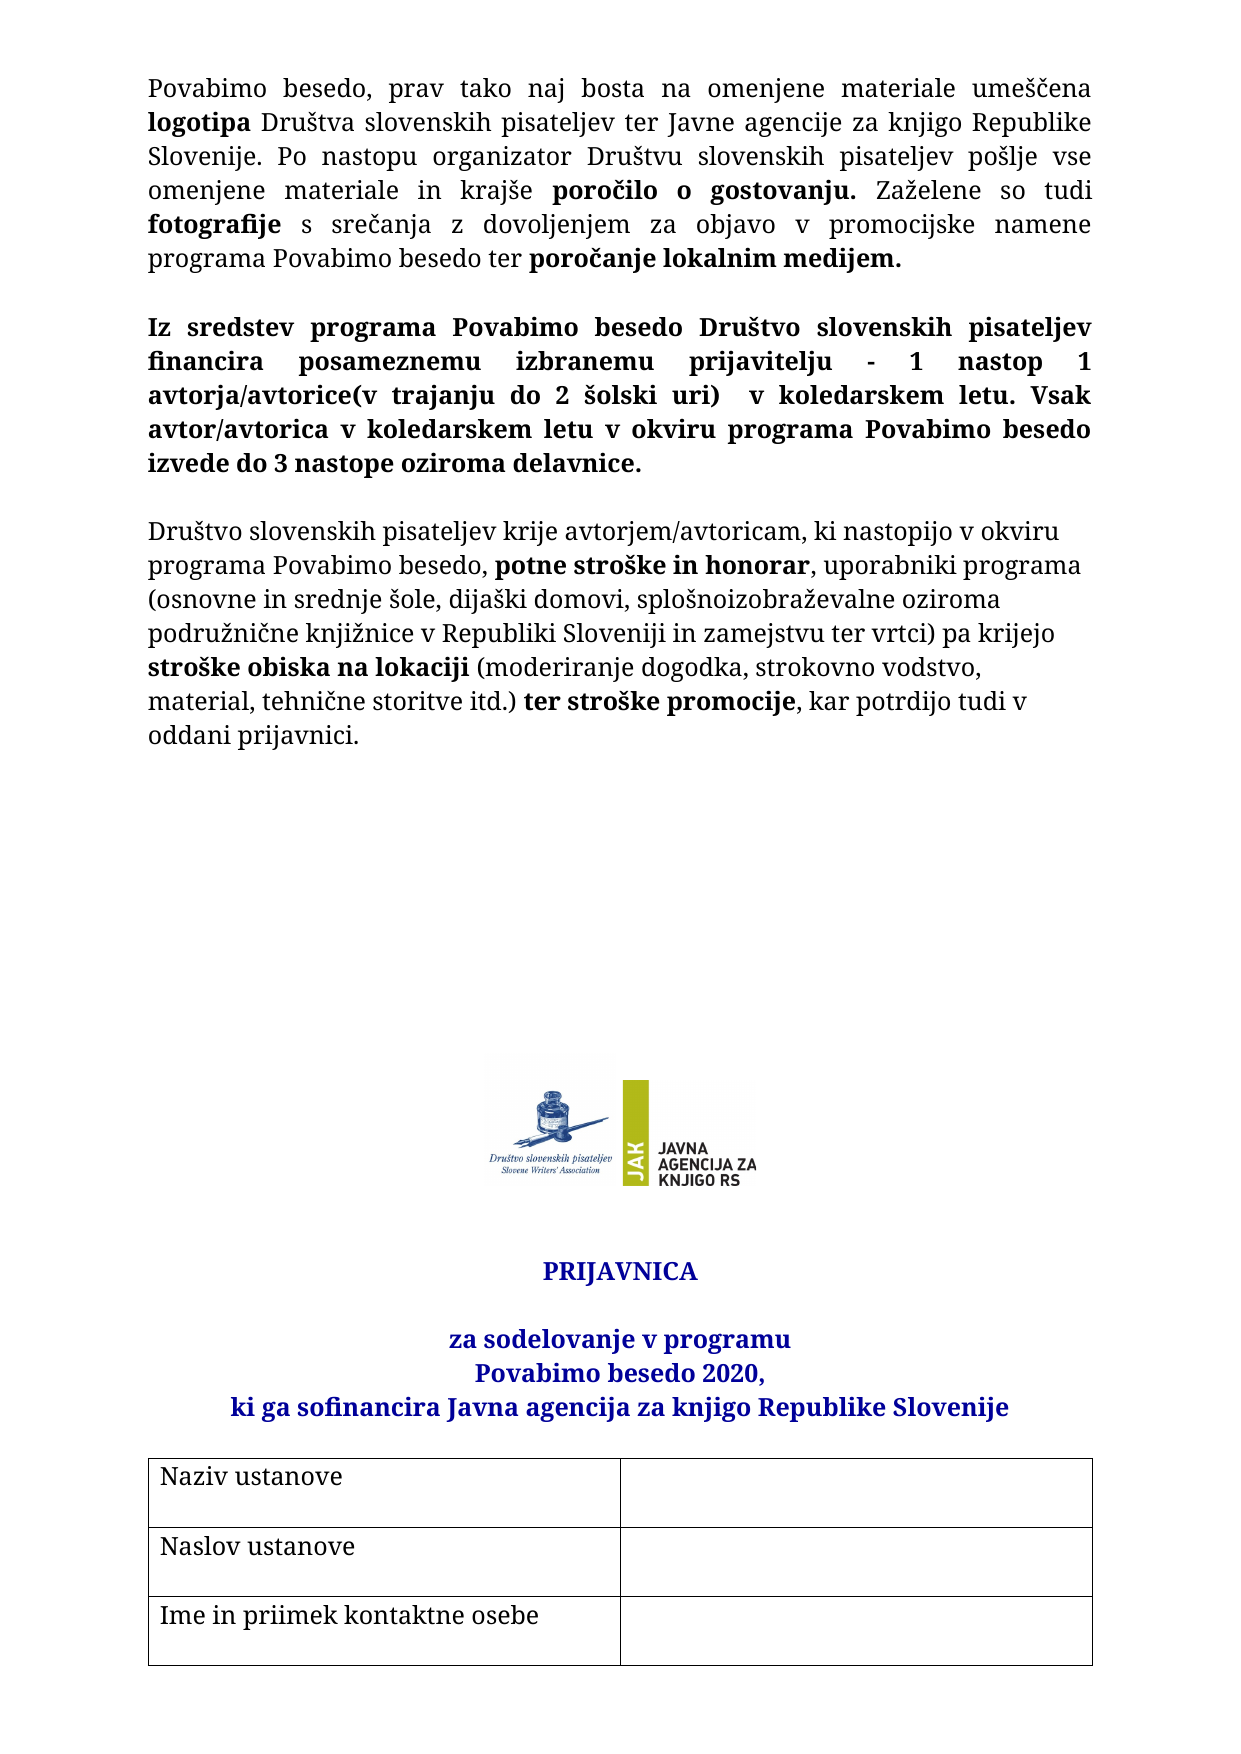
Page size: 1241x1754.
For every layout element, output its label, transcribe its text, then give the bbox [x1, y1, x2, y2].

text Iz sredstev programa Povabimo besedo Društvo slovenskih pisateljev financira posameznemu izbranemu prijavitelju - 1 nastop 1 avtorja/avtorice(v trajanju do 2 šolski uri) v koledarskem letu. Vsak avtor/avtorica v koledarskem letu v okviru programa Povabimo besedo izvede do 3 nastope oziroma delavnice. [148, 309, 1092, 479]
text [148, 71, 1092, 275]
text Povabimo besedo 2020, [148, 1356, 1092, 1390]
table_cell [621, 1528, 1092, 1596]
text za sodelovanje v programu [148, 1322, 1092, 1356]
text PRIJAVNICA [148, 1253, 1092, 1288]
table_header [621, 1459, 1092, 1527]
text ki ga sofinancira Javna agencija za knjigo Republike Slovenije [148, 1390, 1092, 1424]
table_cell Naslov ustanove [149, 1528, 620, 1596]
picture [622, 1080, 757, 1186]
text Društvo slovenskih pisateljev krije avtorjem/avtoricam, ki nastopijo v okviru programa Povabimo besedo, potne stroške in honorar, uporabniki programa (osnovne in srednje šole, dijaški domovi, splošnoizobraževalne oziroma podružnične knjižnice v Republiki Sloveniji in zamejstvu ter vrtci) pa krijejo stroške obiska na lokaciji (moderiranje dogodka, strokovno vodstvo, material, tehnične storitve itd.) ter stroške promocije, kar potrdijo tudi v oddani prijavnici. [148, 514, 1092, 752]
table_cell Ime in priimek kontaktne osebe [149, 1597, 620, 1665]
picture [484, 1053, 617, 1186]
table_cell [621, 1597, 1092, 1665]
table_header Naziv ustanove [149, 1459, 620, 1527]
